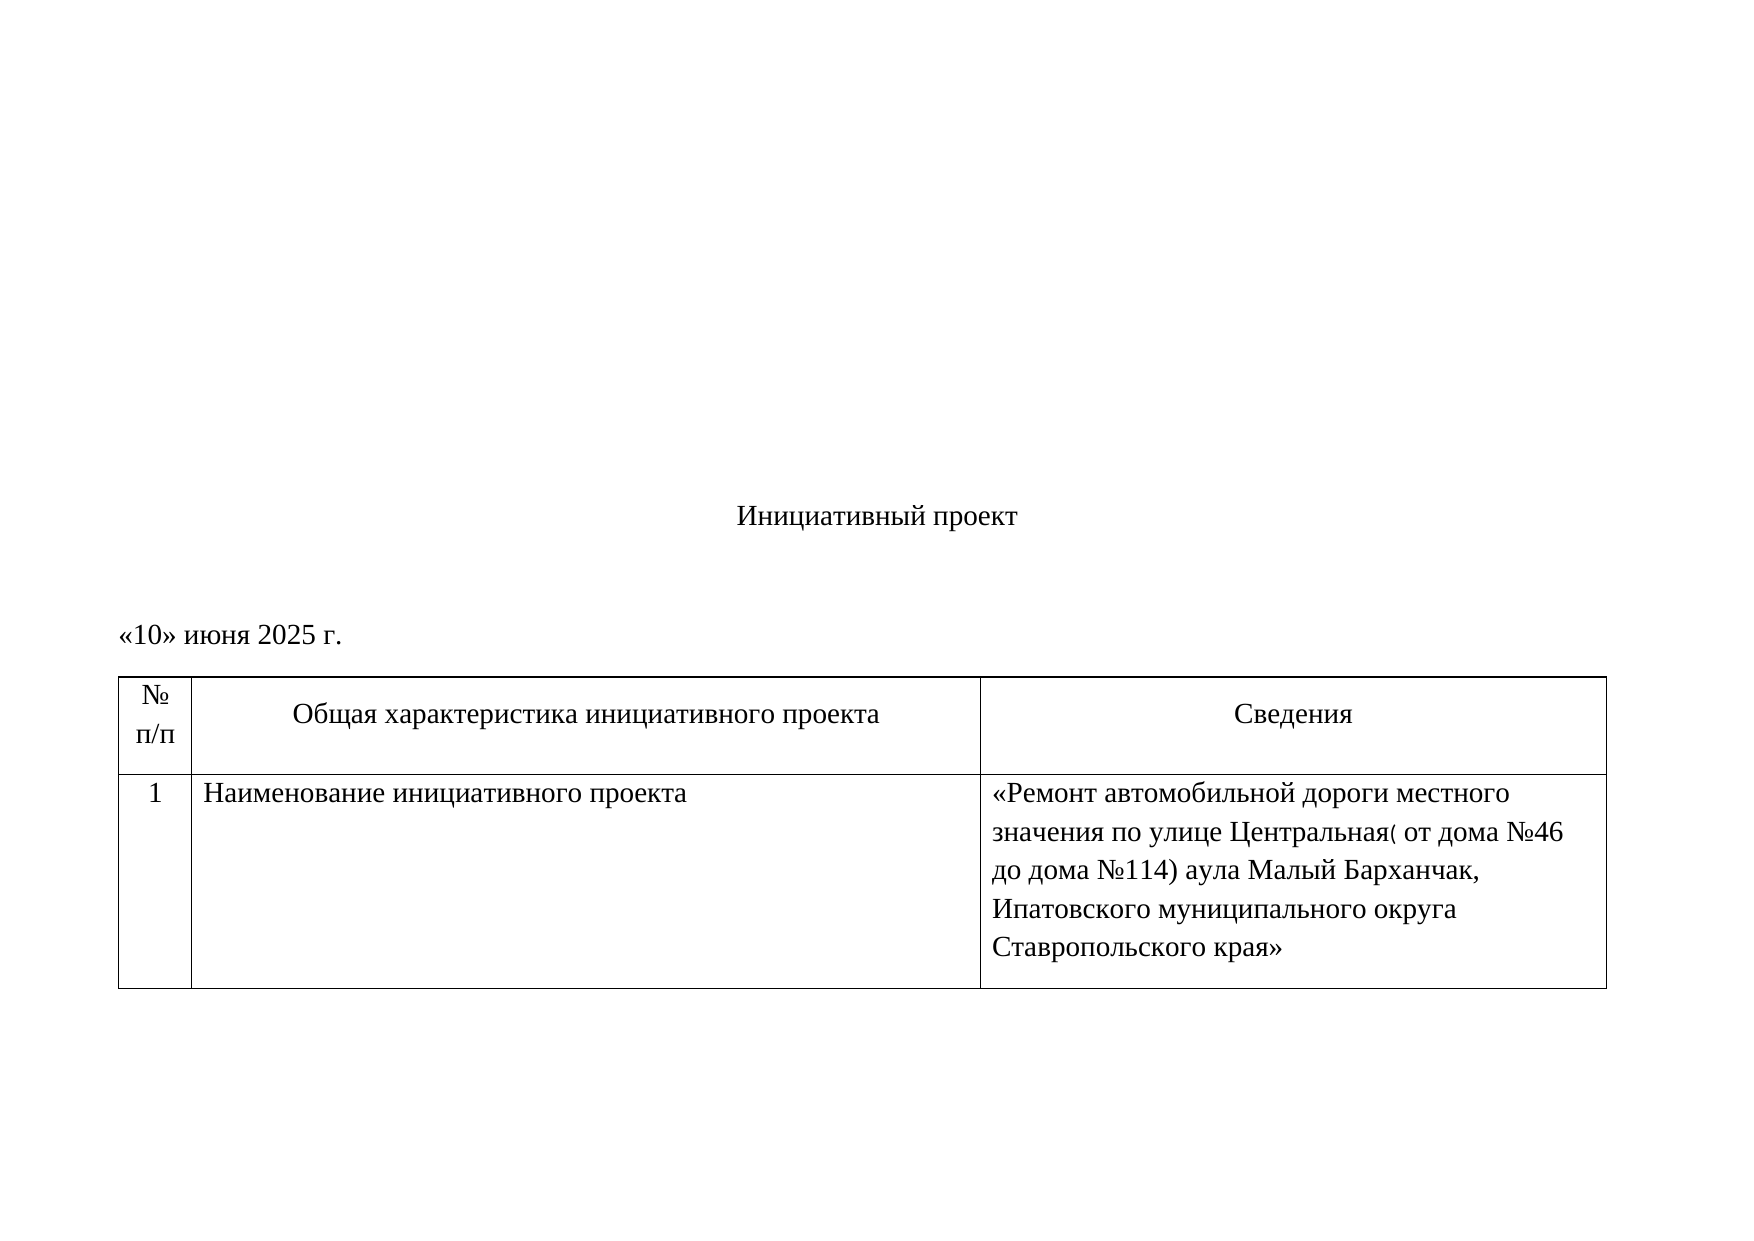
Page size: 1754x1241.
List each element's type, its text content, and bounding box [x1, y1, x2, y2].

table_cell «Ремонт автомобильной дороги местного значения по улице Центральная( от дома №46 до дома №114) аула Малый Барханчак, Ипатовского муниципального округа Ставропольского края» [981, 775, 1606, 988]
text «10» июня 2025 г. [118, 617, 1636, 651]
table_header № п/п [119, 678, 191, 774]
table_cell Наименование инициативного проекта [192, 775, 980, 988]
text Инициативный проект [118, 498, 1636, 532]
table_header Общая характеристика инициативного проекта [192, 678, 980, 774]
table_header Сведения [981, 678, 1606, 774]
table_cell 1 [119, 775, 191, 988]
